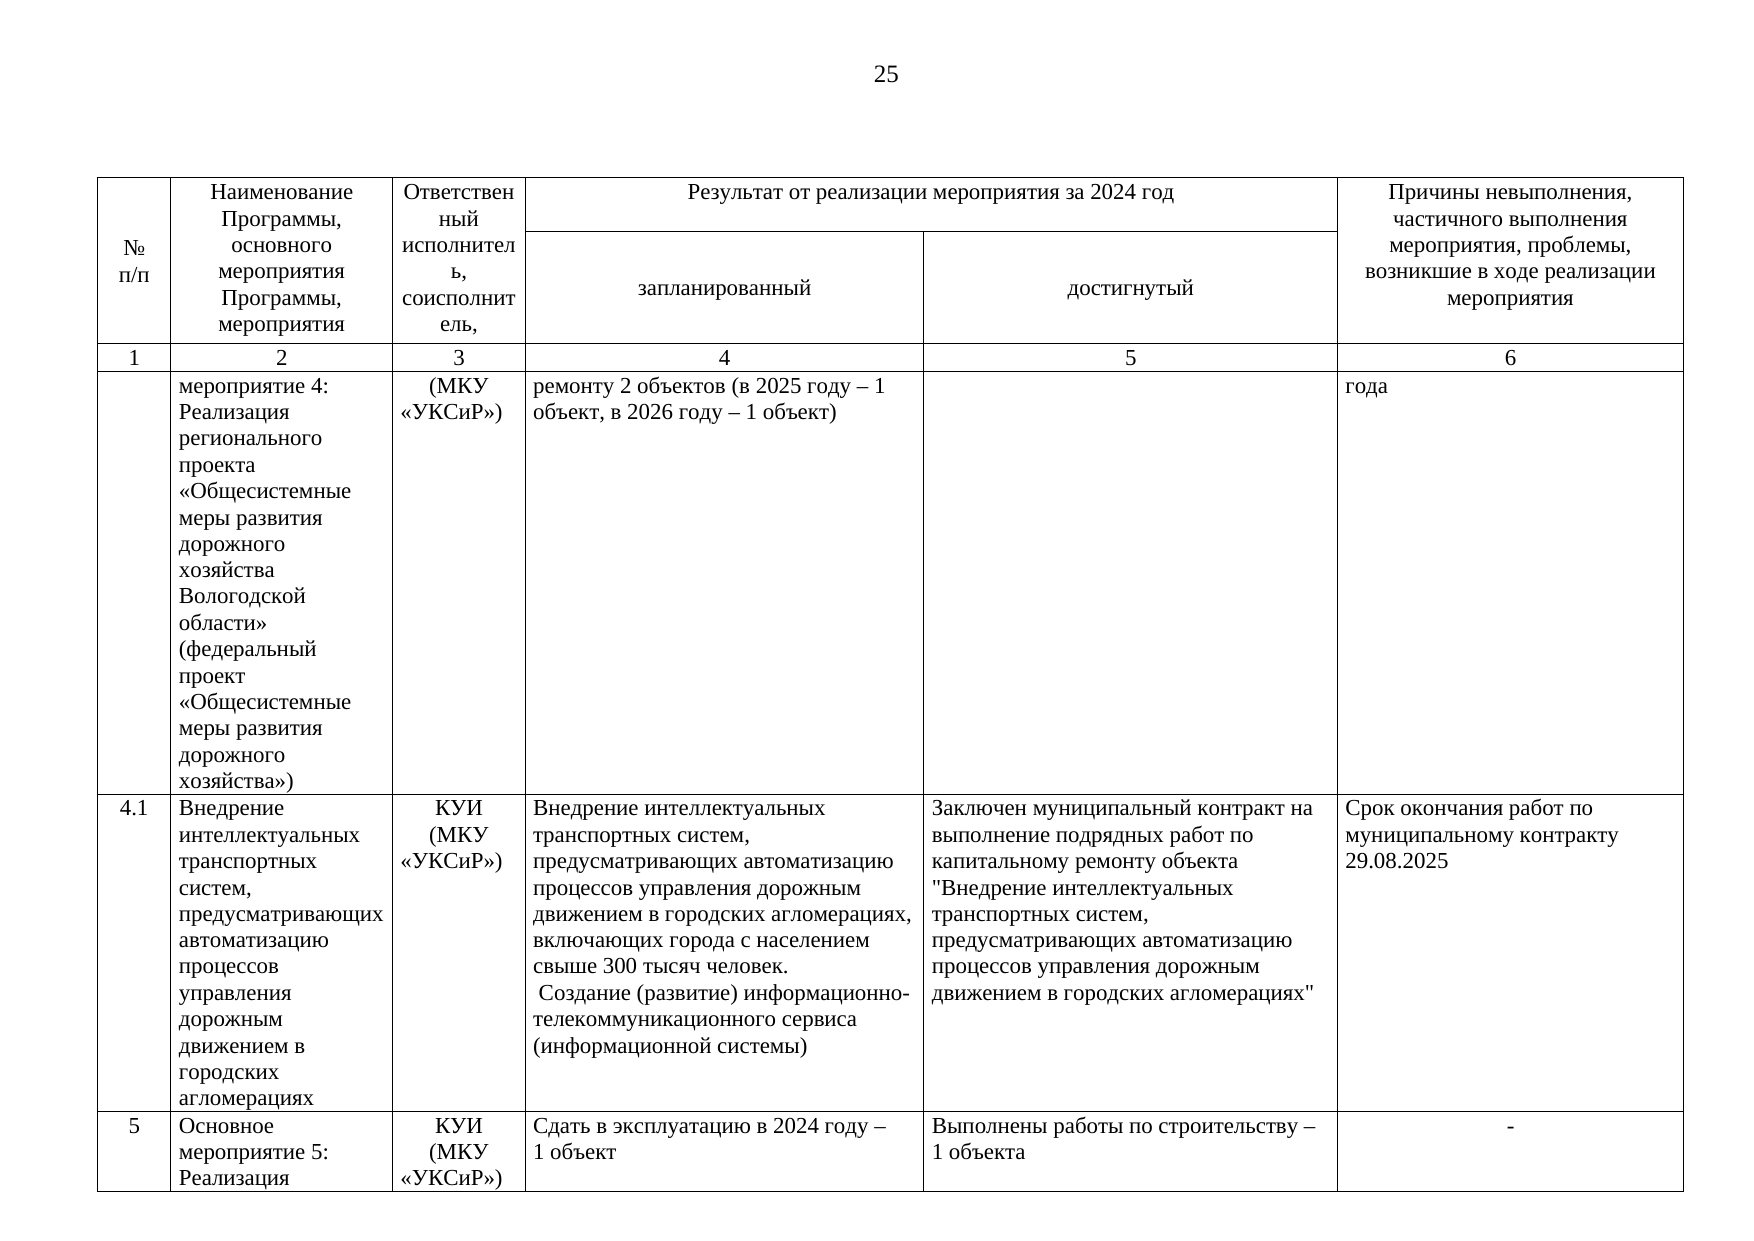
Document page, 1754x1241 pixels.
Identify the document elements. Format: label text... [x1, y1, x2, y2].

table_cell достигнутый [924, 232, 1337, 343]
table_cell Срок окончания работ по муниципальному контракту 29.08.2025 [1338, 795, 1683, 1111]
table_header Наименование Программы, основного мероприятия Программы, мероприятия [171, 178, 392, 343]
table_cell Внедрение интеллектуальных транспортных систем, предусматривающих автоматизацию процессов управления дорожным движением в городских агломерациях, включающих города с населением свыше 300 тысяч человек. Создание (развитие) информационно-телекоммуникационного сервиса (информационной системы) [526, 795, 923, 1111]
table_cell Завершить работы по капитальному ремонту 2 объектов (в 2025 году – 1 объект, в 2026 году – 1 объект) [526, 372, 923, 793]
table_cell 6 [1338, 344, 1683, 371]
table_header Ответственный исполнитель, соисполнитель, участник [393, 178, 525, 343]
table_cell КУИ (МКУ «УКСиР») [393, 372, 525, 793]
table_cell Выполнены работы по строительству – 1 объекта [924, 1112, 1337, 1191]
table_cell 5 [924, 344, 1337, 371]
table_cell Основное мероприятие 5: Реализация регионального проекта «Жилье» (федеральный проект «Жилье») [171, 1112, 392, 1191]
table_header Причины невыполнения, частичного выполнения мероприятия, проблемы, возникшие в ходе реализации мероприятия [1338, 178, 1683, 343]
table_cell КУИ (МКУ «УКСиР») [393, 795, 525, 1111]
table_cell 5 [98, 1112, 170, 1191]
table_cell Заключен муниципальный контракт на выполнение подрядных работ по капитальному ремонту объекта "Внедрение интеллектуальных транспортных систем, предусматривающих автоматизацию процессов управления дорожным движением в городских агломерациях" [924, 795, 1337, 1111]
table_cell Сдать в эксплуатацию в 2024 году – 1 объект [526, 1112, 923, 1191]
table_cell 4.1 [98, 795, 170, 1111]
table_cell - [1338, 1112, 1683, 1191]
table_cell - [924, 372, 1337, 793]
table_cell 4 [98, 372, 170, 793]
table_header № п/п [98, 178, 170, 343]
table_cell Внедрение интеллектуальных транспортных систем, предусматривающих автоматизацию процессов управления дорожным движением в городских агломерациях [171, 795, 392, 1111]
table_cell 2 [171, 344, 392, 371]
table_cell запланированный [526, 232, 923, 343]
table_cell 3 [393, 344, 525, 371]
table_cell 4 [526, 344, 923, 371]
table_cell Будет достигнут по итогам 2025 года [1338, 372, 1683, 793]
table_cell КУИ (МКУ «УКСиР») [393, 1112, 525, 1191]
table_cell 1 [98, 344, 170, 371]
table_header Результат от реализации мероприятия за 2024 год [526, 178, 1337, 231]
